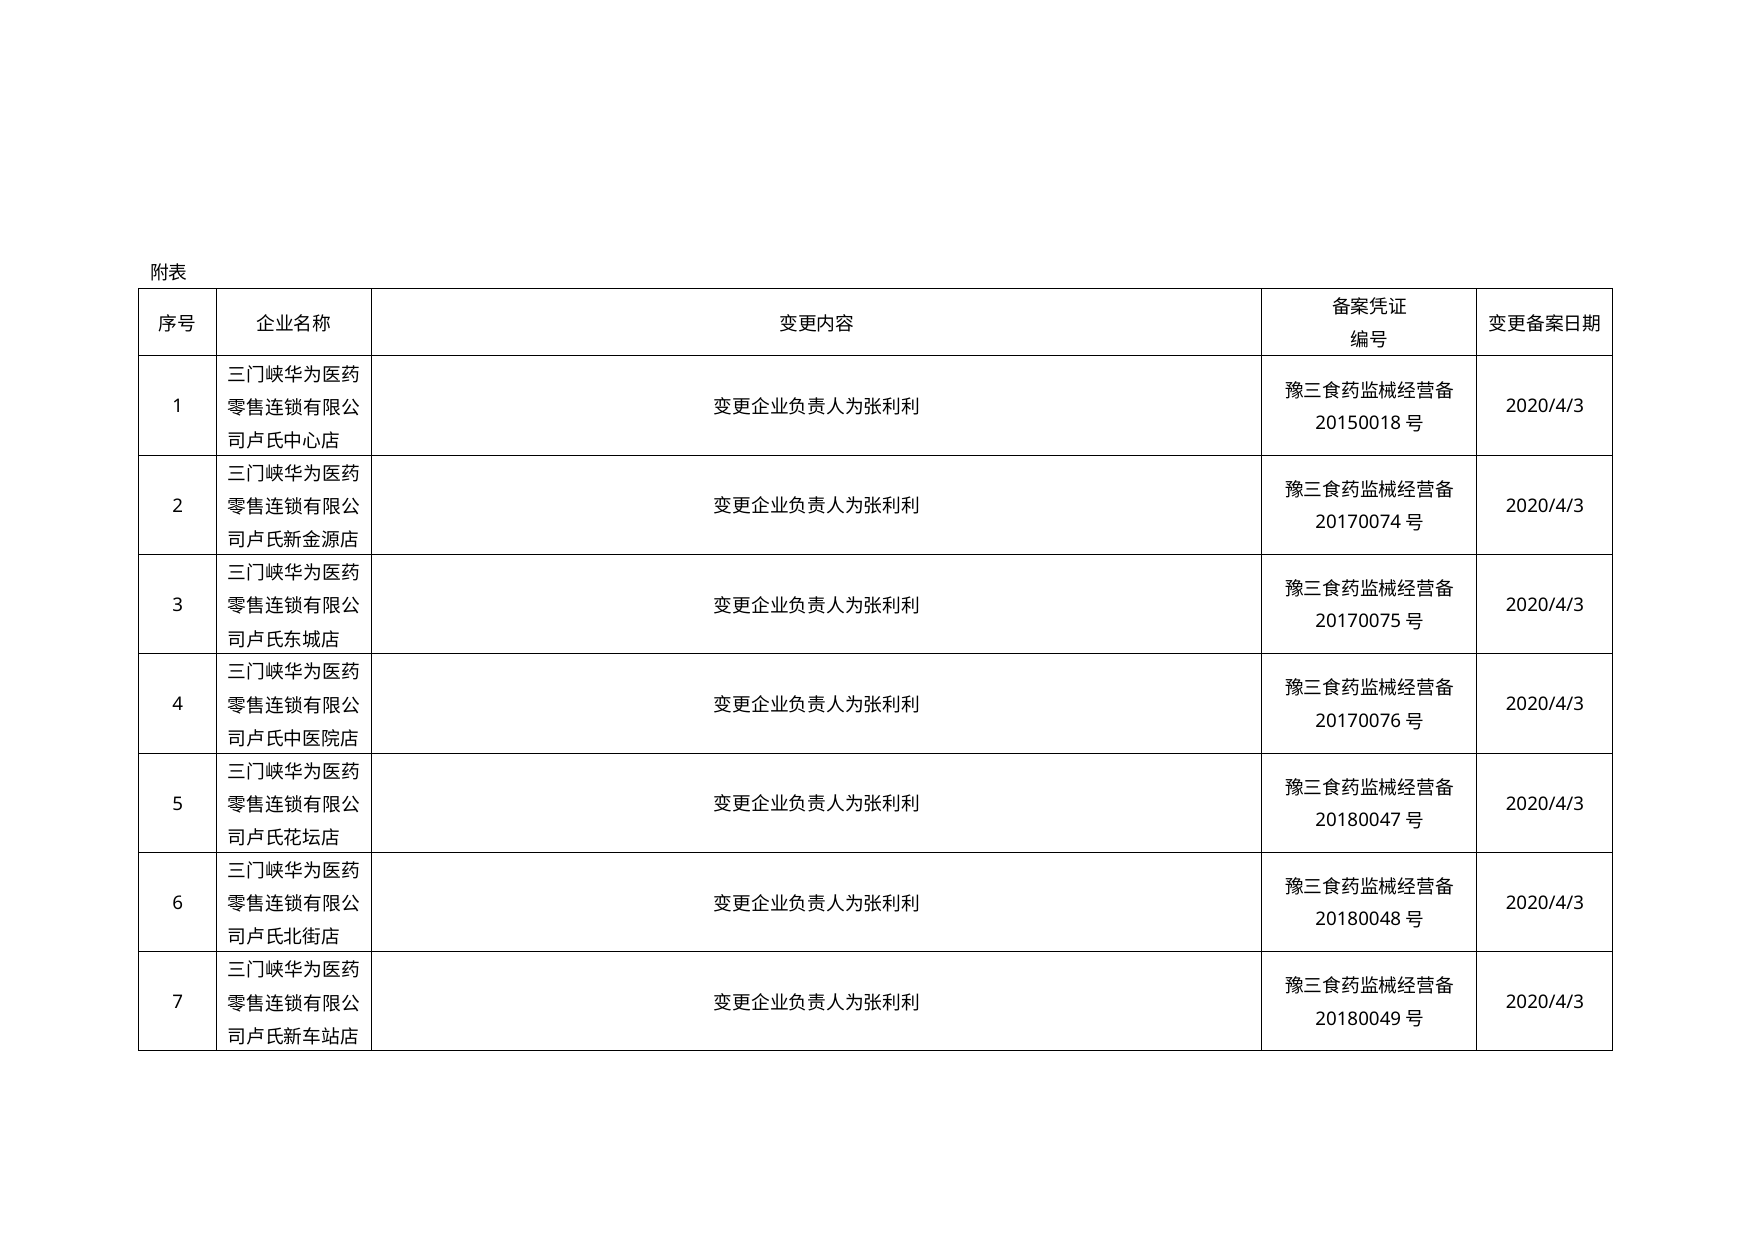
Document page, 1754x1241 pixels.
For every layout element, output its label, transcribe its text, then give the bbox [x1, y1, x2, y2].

table_cell 2020/4/3 [1477, 952, 1612, 1050]
table_cell 2020/4/3 [1477, 555, 1612, 653]
table_cell 三门峡华为医药零售连锁有限公司卢氏花坛店 [217, 754, 371, 852]
table_cell 2020/4/3 [1477, 356, 1612, 454]
table_cell 2020/4/3 [1477, 853, 1612, 951]
table_cell 2 [139, 456, 216, 554]
table_cell 变更企业负责人为张利利 [372, 654, 1261, 752]
table_cell 三门峡华为医药零售连锁有限公司卢氏新车站店 [217, 952, 371, 1050]
table_cell 豫三食药监械经营备20170074号 [1262, 456, 1476, 554]
table_cell 豫三食药监械经营备20180048号 [1262, 853, 1476, 951]
table_header 变更内容 [372, 289, 1261, 355]
table_cell 变更企业负责人为张利利 [372, 356, 1261, 454]
table_cell 1 [139, 356, 216, 454]
table_cell 2020/4/3 [1477, 456, 1612, 554]
table_cell 豫三食药监械经营备20180049号 [1262, 952, 1476, 1050]
text 附表 [150, 254, 1604, 288]
table_cell 2020/4/3 [1477, 754, 1612, 852]
table_cell 三门峡华为医药零售连锁有限公司卢氏中心店 [217, 356, 371, 454]
table_cell 变更企业负责人为张利利 [372, 456, 1261, 554]
table_cell 三门峡华为医药零售连锁有限公司卢氏中医院店 [217, 654, 371, 752]
table_cell 变更企业负责人为张利利 [372, 555, 1261, 653]
table_cell 2020/4/3 [1477, 654, 1612, 752]
table_cell 豫三食药监械经营备20170076号 [1262, 654, 1476, 752]
table_cell 三门峡华为医药零售连锁有限公司卢氏新金源店 [217, 456, 371, 554]
table_cell 3 [139, 555, 216, 653]
table_cell 7 [139, 952, 216, 1050]
table_cell 变更企业负责人为张利利 [372, 754, 1261, 852]
table_header 企业名称 [217, 289, 371, 355]
table_cell 6 [139, 853, 216, 951]
table_header 序号 [139, 289, 216, 355]
table_cell 三门峡华为医药零售连锁有限公司卢氏东城店 [217, 555, 371, 653]
table_cell 5 [139, 754, 216, 852]
table_cell 三门峡华为医药零售连锁有限公司卢氏北街店 [217, 853, 371, 951]
table_cell 豫三食药监械经营备20180047号 [1262, 754, 1476, 852]
table_header 变更备案日期 [1477, 289, 1612, 355]
table_cell 豫三食药监械经营备20150018号 [1262, 356, 1476, 454]
table_cell 变更企业负责人为张利利 [372, 853, 1261, 951]
table_cell 豫三食药监械经营备20170075号 [1262, 555, 1476, 653]
table_cell 变更企业负责人为张利利 [372, 952, 1261, 1050]
table_header 备案凭证 编号 [1262, 289, 1476, 355]
table_cell 4 [139, 654, 216, 752]
